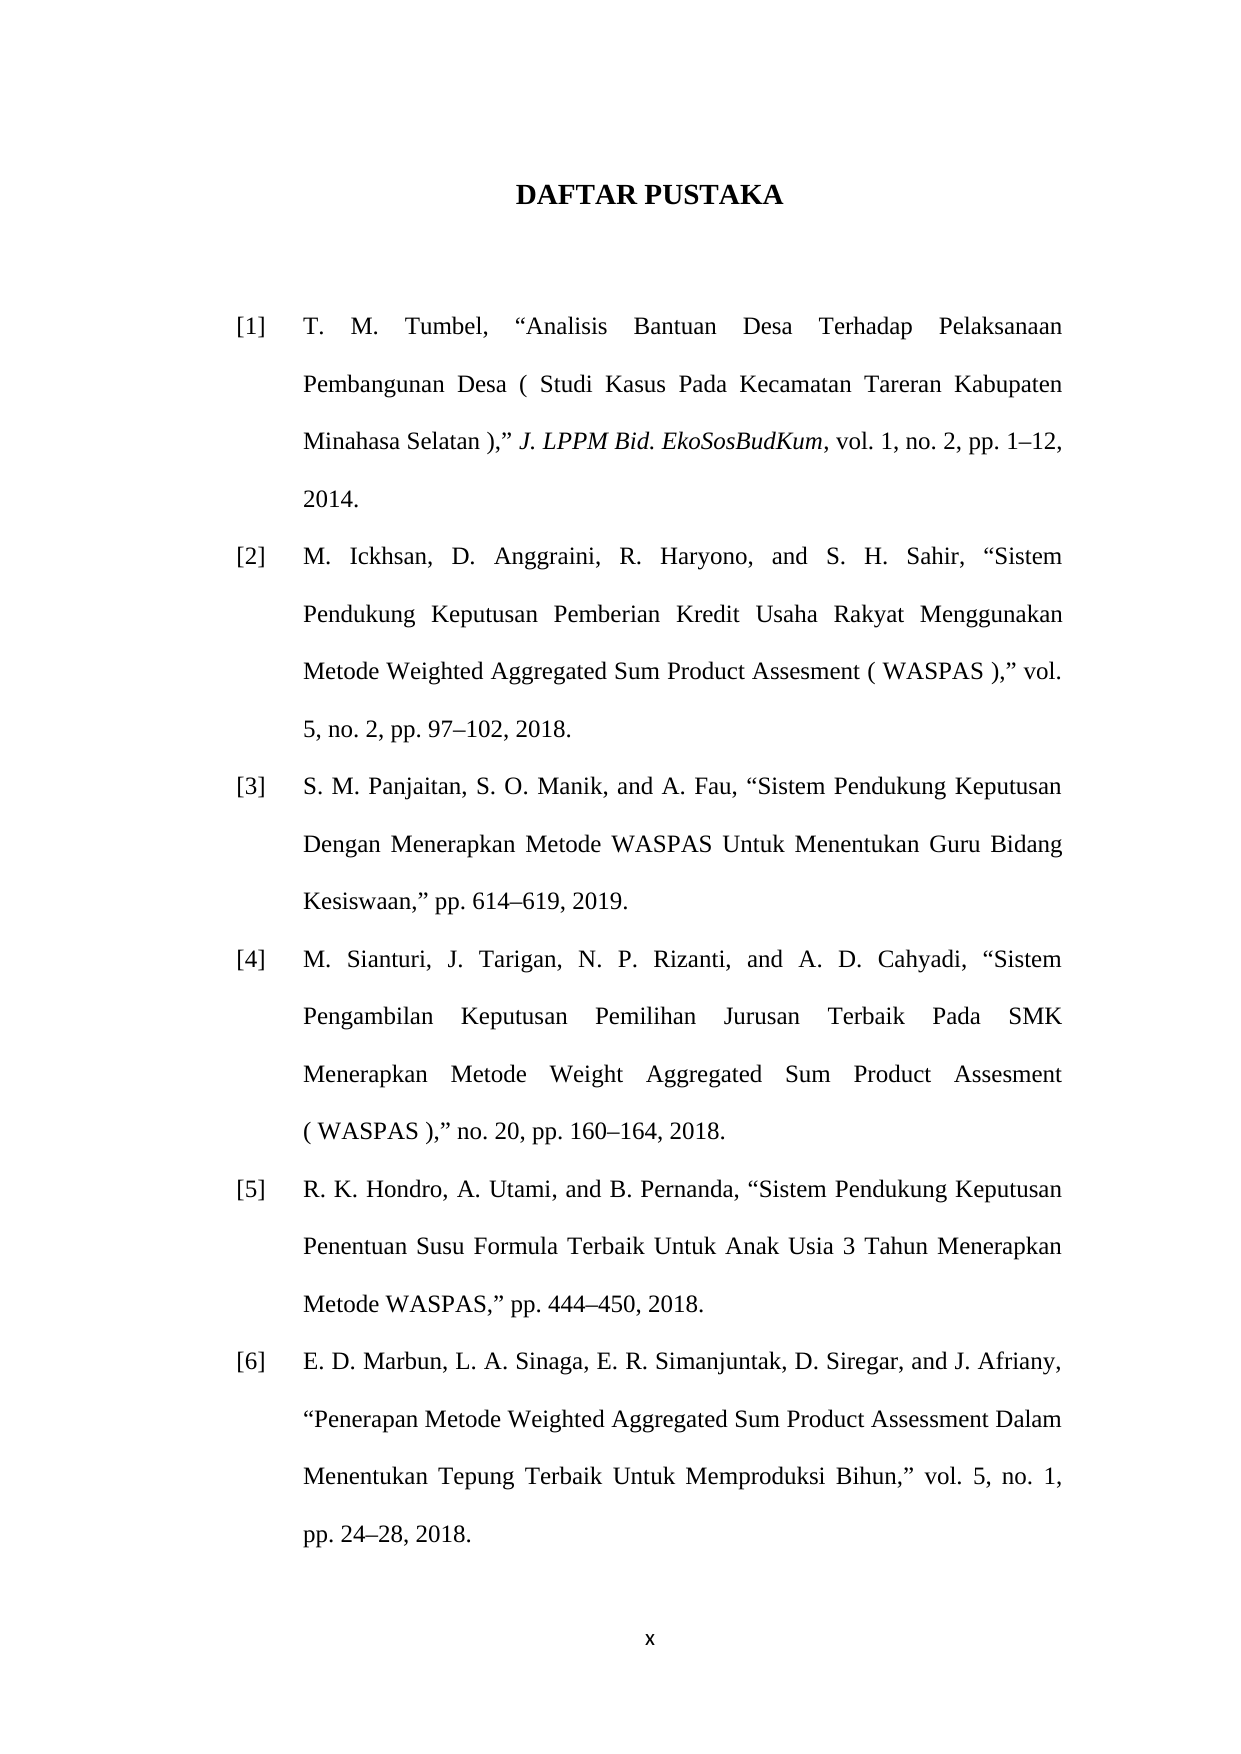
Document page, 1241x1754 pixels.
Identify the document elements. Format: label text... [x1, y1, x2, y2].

text [2] M. Ickhsan, D. Anggraini, R. Haryono, and S. H. Sahir, “Sistem Pendukung Keputusan Pemberian Kredit Usaha Rakyat Menggunakan Metode Weighted Aggregated Sum Product Assesment ( WASPAS ),” vol. 5, no. 2, pp. 97–102, 2018. [236, 541, 1063, 743]
text [4] M. Sianturi, J. Tarigan, N. P. Rizanti, and A. D. Cahyadi, “Sistem Pengambilan Keputusan Pemilihan Jurusan Terbaik Pada SMK Menerapkan Metode Weight Aggregated Sum Product Assesment ( WASPAS ),” no. 20, pp. 160–164, 2018. [236, 944, 1063, 1145]
text [1] T. M. Tumbel, “Analisis Bantuan Desa Terhadap Pelaksanaan Pembangunan Desa ( Studi Kasus Pada Kecamatan Tareran Kabupaten Minahasa Selatan ),” J. LPPM Bid. EkoSosBudKum, vol. 1, no. 2, pp. 1–12, 2014. [236, 311, 1063, 513]
text [5] R. K. Hondro, A. Utami, and B. Pernanda, “Sistem Pendukung Keputusan Penentuan Susu Formula Terbaik Untuk Anak Usia 3 Tahun Menerapkan Metode WASPAS,” pp. 444–450, 2018. [236, 1174, 1063, 1318]
text DAFTAR PUSTAKA [236, 177, 1063, 211]
text [6] E. D. Marbun, L. A. Sinaga, E. R. Simanjuntak, D. Siregar, and J. Afriany, “Penerapan Metode Weighted Aggregated Sum Product Assessment Dalam Menentukan Tepung Terbaik Untuk Memproduksi Bihun,” vol. 5, no. 1, pp. 24–28, 2018. [236, 1346, 1063, 1548]
text [3] S. M. Panjaitan, S. O. Manik, and A. Fau, “Sistem Pendukung Keputusan Dengan Menerapkan Metode WASPAS Untuk Menentukan Guru Bidang Kesiswaan,” pp. 614–619, 2019. [236, 771, 1063, 915]
